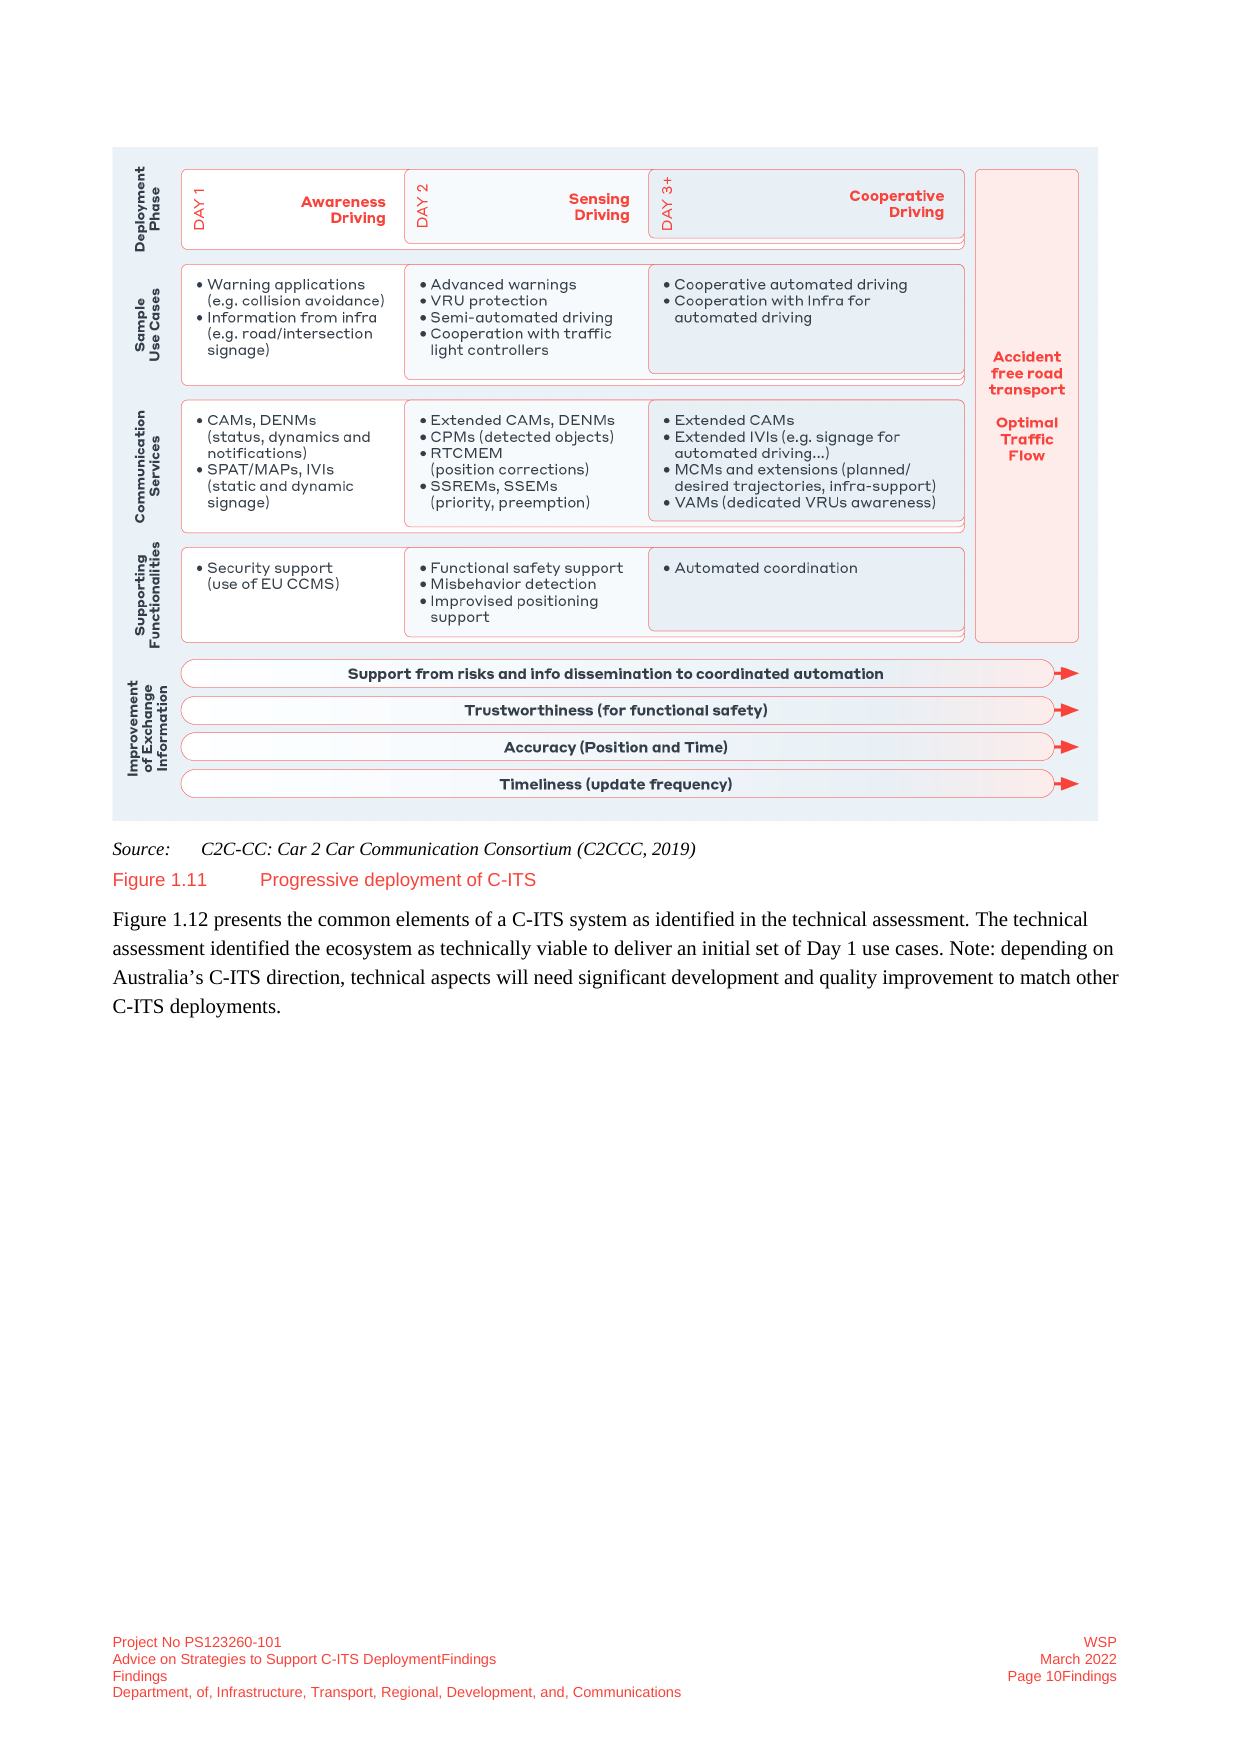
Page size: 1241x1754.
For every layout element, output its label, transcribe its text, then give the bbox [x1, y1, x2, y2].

picture [112, 147, 1099, 821]
text Figure 1.12 presents the common elements of a C‑ITS system as identified in the technical assessment. The technical assessment identified the ecosystem as technically viable to deliver an initial set of Day 1 use cases. Note: depending on Australia’s C-ITS direction, technical aspects will need significant development and quality improvement to match other C-ITS deployments. [112, 907, 1128, 1018]
text Source: C2C-CC: Car 2 Car Communication Consortium [112, 838, 1128, 859]
text Figure 1.11 Progressive deployment of C‑ITS [112, 868, 1128, 890]
